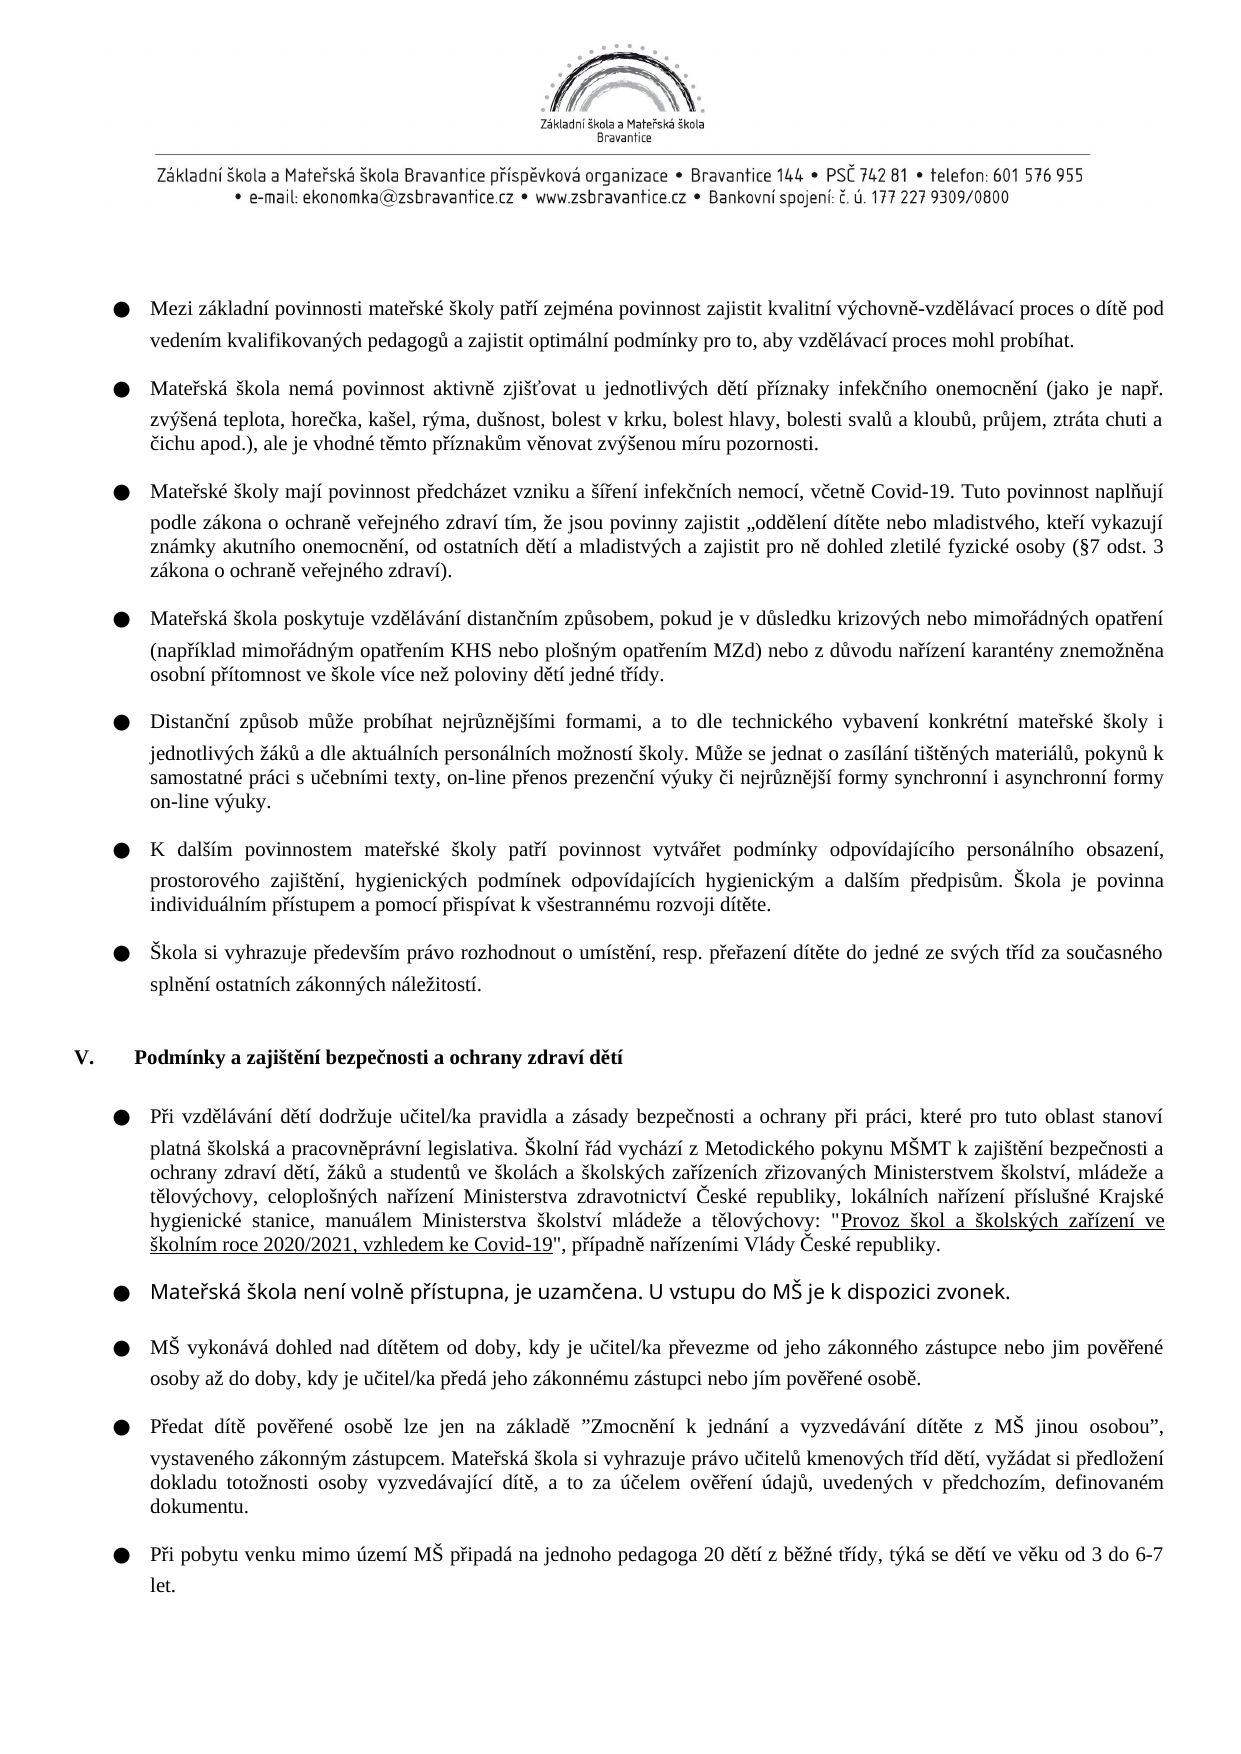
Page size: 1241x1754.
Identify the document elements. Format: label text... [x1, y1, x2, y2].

list Mezi základní povinnosti mateřské školy patří zejména povinnost zajistit kvalitní výchovně-vzdělávací proces o dítě pod vedením kvalifikovaných pedagogů a zajistit optimální podmínky pro to, aby vzdělávací proces mohl probíhat. [112, 285, 1165, 352]
list Mateřská škola nemá povinnost aktivně zjišťovat u jednotlivých dětí příznaky infekčního onemocnění (jako je např. zvýšená teplota, horečka, kašel, rýma, dušnost, bolest v krku, bolest hlavy, bolesti svalů a kloubů, průjem, ztráta chuti a čichu apod.), ale je vhodné těmto příznakům věnovat zvýšenou míru pozornosti. [112, 364, 1165, 455]
list Mateřské školy mají povinnost předcházet vzniku a šíření infekčních nemocí, včetně Covid-19. Tuto povinnost naplňují podle zákona o ochraně veřejného zdraví tím, že jsou povinny zajistit „oddělení dítěte nebo mladistvého, kteří vykazují známky akutního onemocnění, od ostatních dětí a mladistvých a zajistit pro ně dohled zletilé fyzické osoby (§7 odst. 3 zákona o ochraně veřejného zdraví). [112, 467, 1165, 582]
list MŠ vykonává dohled nad dítětem od doby, kdy je učitel/ka převezme od jeho zákonného zástupce nebo jim pověřené osoby až do doby, kdy je učitel/ka předá jeho zákonnému zástupci nebo jím pověřené osobě. [112, 1323, 1165, 1390]
list Předat dítě pověřené osobě lze jen na základě ”Zmocnění k jednání a vyzvedávání dítěte z MŠ jinou osobou”, vystaveného zákonným zástupcem. Mateřská škola si vyhrazuje právo učitelů kmenových tříd dětí, vyžádat si předložení dokladu totožnosti osoby vyzvedávající dítě, a to za účelem ověření údajů, uvedených v předchozím, definovaném dokumentu. [112, 1403, 1165, 1518]
list Při pobytu venku mimo území MŠ připadá na jednoho pedagoga 20 dětí z běžné třídy, týká se dětí ve věku od 3 do 6-7 let. [112, 1530, 1165, 1597]
list K dalším povinnostem mateřské školy patří povinnost vytvářet podmínky odpovídajícího personálního obsazení, prostorového zajištění, hygienických podmínek odpovídajících hygienickým a dalším předpisům. Škola je povinna individuálním přístupem a pomocí přispívat k všestrannému rozvoji dítěte. [112, 826, 1165, 916]
list Mateřská škola poskytuje vzdělávání distančním způsobem, pokud je v důsledku krizových nebo mimořádných opatření (například mimořádným opatřením KHS nebo plošným opatřením MZd) nebo z důvodu nařízení karantény znemožněna osobní přítomnost ve škole více než poloviny dětí jedné třídy. [112, 595, 1165, 686]
picture [75, 0, 1166, 257]
list Škola si vyhrazuje především právo rozhodnout o umístění, resp. přeřazení dítěte do jedné ze svých tříd za současného splnění ostatních zákonných náležitostí. [112, 929, 1165, 996]
list Distanční způsob může probíhat nejrůznějšími formami, a to dle technického vybavení konkrétní mateřské školy i jednotlivých žáků a dle aktuálních personálních možností školy. Může se jednat o zasílání tištěných materiálů, pokynů k samostatné práci s učebními texty, on-line přenos prezenční výuky či nejrůznější formy synchronní i asynchronní formy on-line výuky. [112, 698, 1165, 813]
list Podmínky a zajištění bezpečnosti a ochrany zdraví dětí [74, 1045, 1165, 1069]
list Mateřská škola není volně přístupna, je uzamčena. U vstupu do MŠ je k dispozici zvonek. [112, 1268, 1165, 1311]
list Při vzdělávání dětí dodržuje učitel/ka pravidla a zásady bezpečnosti a ochrany při práci, které pro tuto oblast stanoví platná školská a pracovněprávní legislativa. Školní řád vychází z Metodického pokynu MŠMT k zajištění bezpečnosti a ochrany zdraví dětí, žáků a studentů ve školách a školských zařízeních zřizovaných Ministerstvem školství, mládeže a tělovýchovy, celoplošných nařízení Ministerstva zdravotnictví České republiky, lokálních nařízení příslušné Krajské hygienické stanice, manuálem Ministerstva školství mládeže a tělovýchovy: "Provoz škol a školských zařízení ve školním roce 2020/2021, vzhledem ke Covid-19", případně nařízeními Vlády České republiky. [112, 1093, 1165, 1256]
